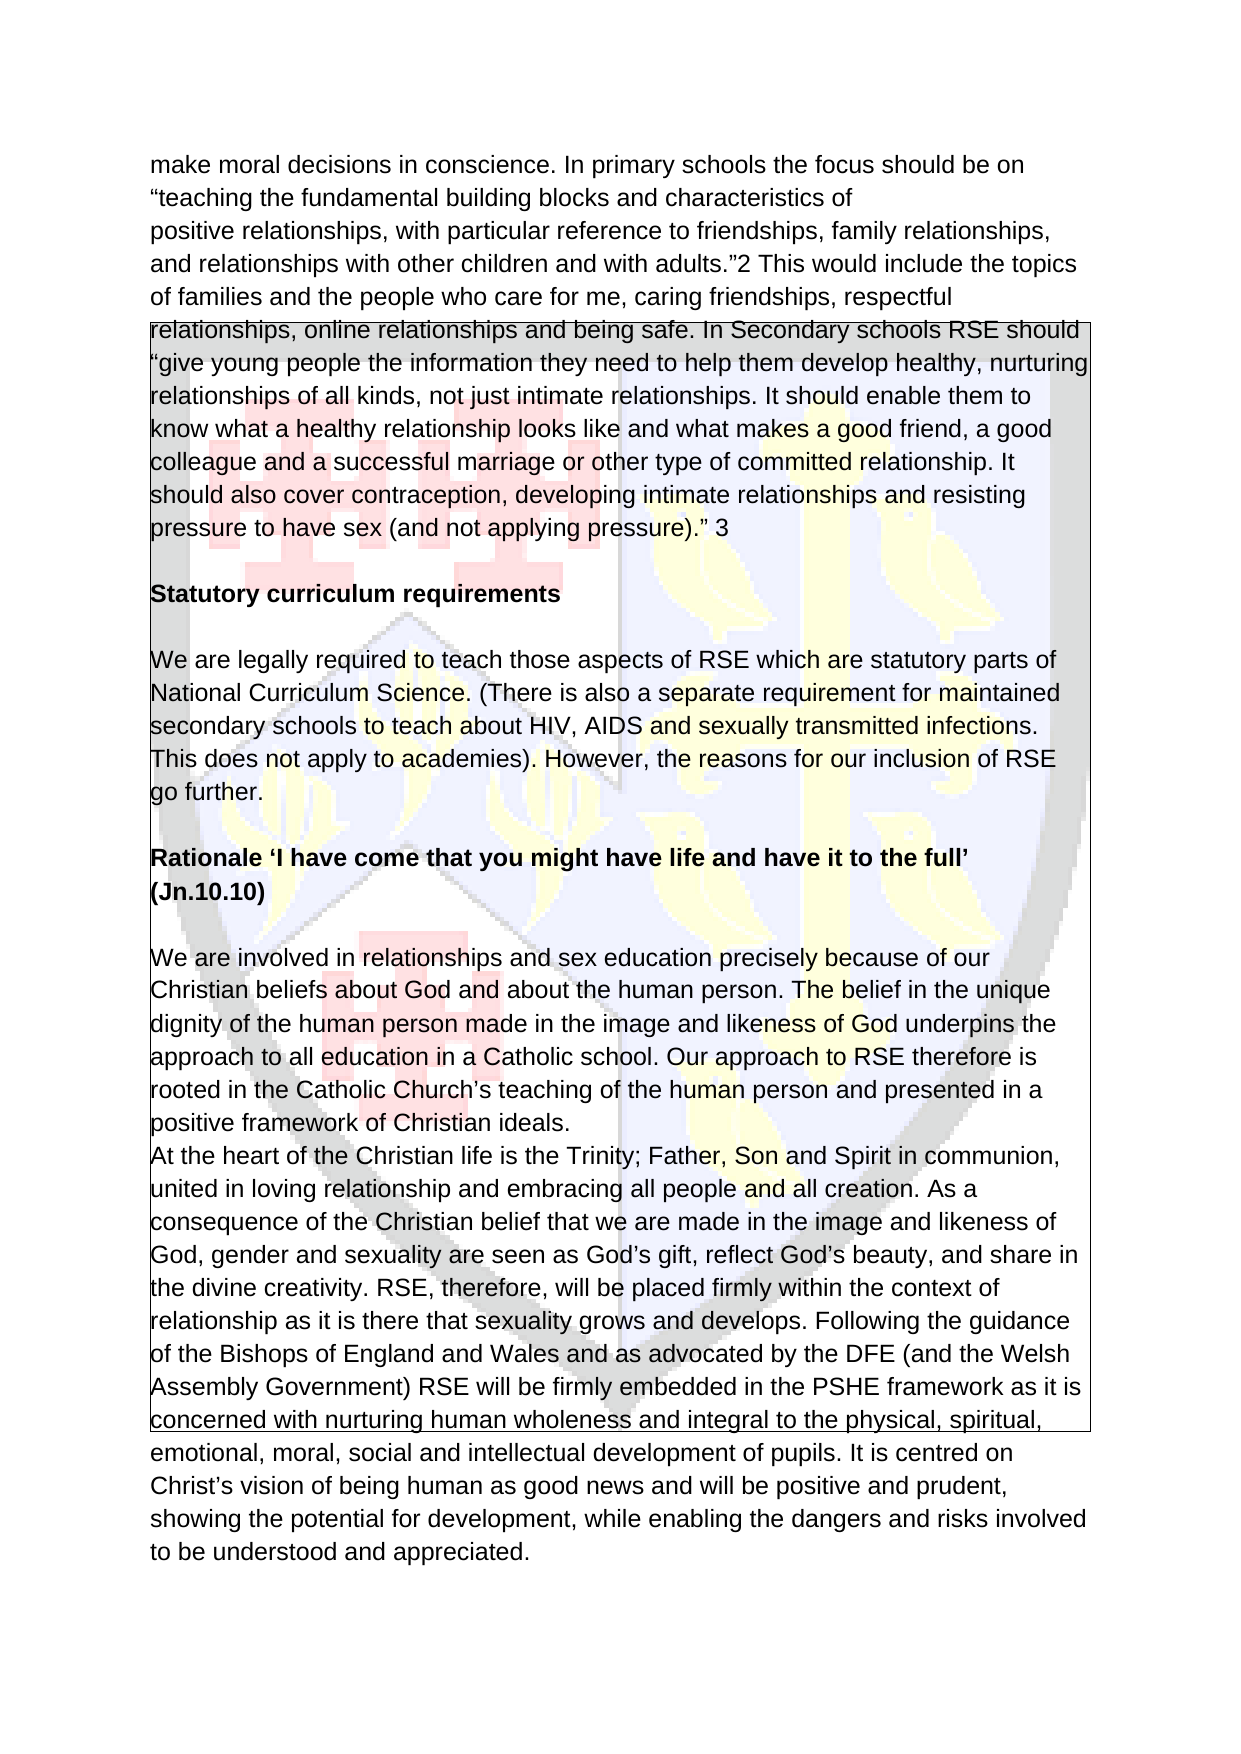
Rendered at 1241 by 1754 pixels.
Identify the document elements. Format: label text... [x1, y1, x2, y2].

text We are involved in relationships and sex education precisely because of our Christian beliefs about God and about the human person. The belief in the unique dignity of the human person made in the image and likeness of God underpins the approach to all education in a Catholic school. Our approach to RSE therefore is rooted in the Catholic Church’s teaching of the human person and presented in a positive framework of Christian ideals. [150, 942, 1090, 1136]
text positive relationships, with particular reference to friendships, family relationships, and relationships with other children and with adults.”2 This would include the topics of families and the people who care for me, caring friendships, respectful relationships, online relationships and being safe. In Secondary schools RSE should “give young people the information they need to help them develop healthy, nurturing relationships of all kinds, not just intimate relationships. It should enable them to know what a healthy relationship looks like and what makes a good friend, a good colleague and a successful marriage or other type of committed relationship. It should also cover contraception, developing intimate relationships and resisting pressure to have sex (and not applying pressure).” 3 [150, 216, 1090, 542]
text Rationale ‘I have come that you might have life and have it to the full’ (Jn.10.10) [150, 843, 1090, 905]
text At the heart of the Christian life is the Trinity; Father, Son and Spirit in communion, united in loving relationship and embracing all people and all creation. As a consequence of the Christian belief that we are made in the image and likeness of God, gender and sexuality are seen as God’s gift, reflect God’s beauty, and share in the divine creativity. RSE, therefore, will be placed firmly within the context of relationship as it is there that sexuality grows and develops. Following the guidance of the Bishops of England and Wales and as advocated by the DFE (and the Welsh Assembly Government) RSE will be firmly embedded in the PSHE framework as it is concerned with nurturing human wholeness and integral to the physical, spiritual, emotional, moral, social and intellectual development of pupils. It is centred on Christ’s vision of being human as good news and will be positive and prudent, showing the potential for development, while enabling the dangers and risks involved to be understood and appreciated. [150, 1141, 1090, 1566]
text Statutory curriculum requirements [150, 579, 1090, 608]
text We are legally required to teach those aspects of RSE which are statutory parts of National Curriculum Science. (There is also a separate requirement for maintained secondary schools to teach about HIV, AIDS and sexually transmitted infections. This does not apply to academies). However, the reasons for our inclusion of RSE go further. [150, 645, 1090, 806]
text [150, 150, 1090, 212]
